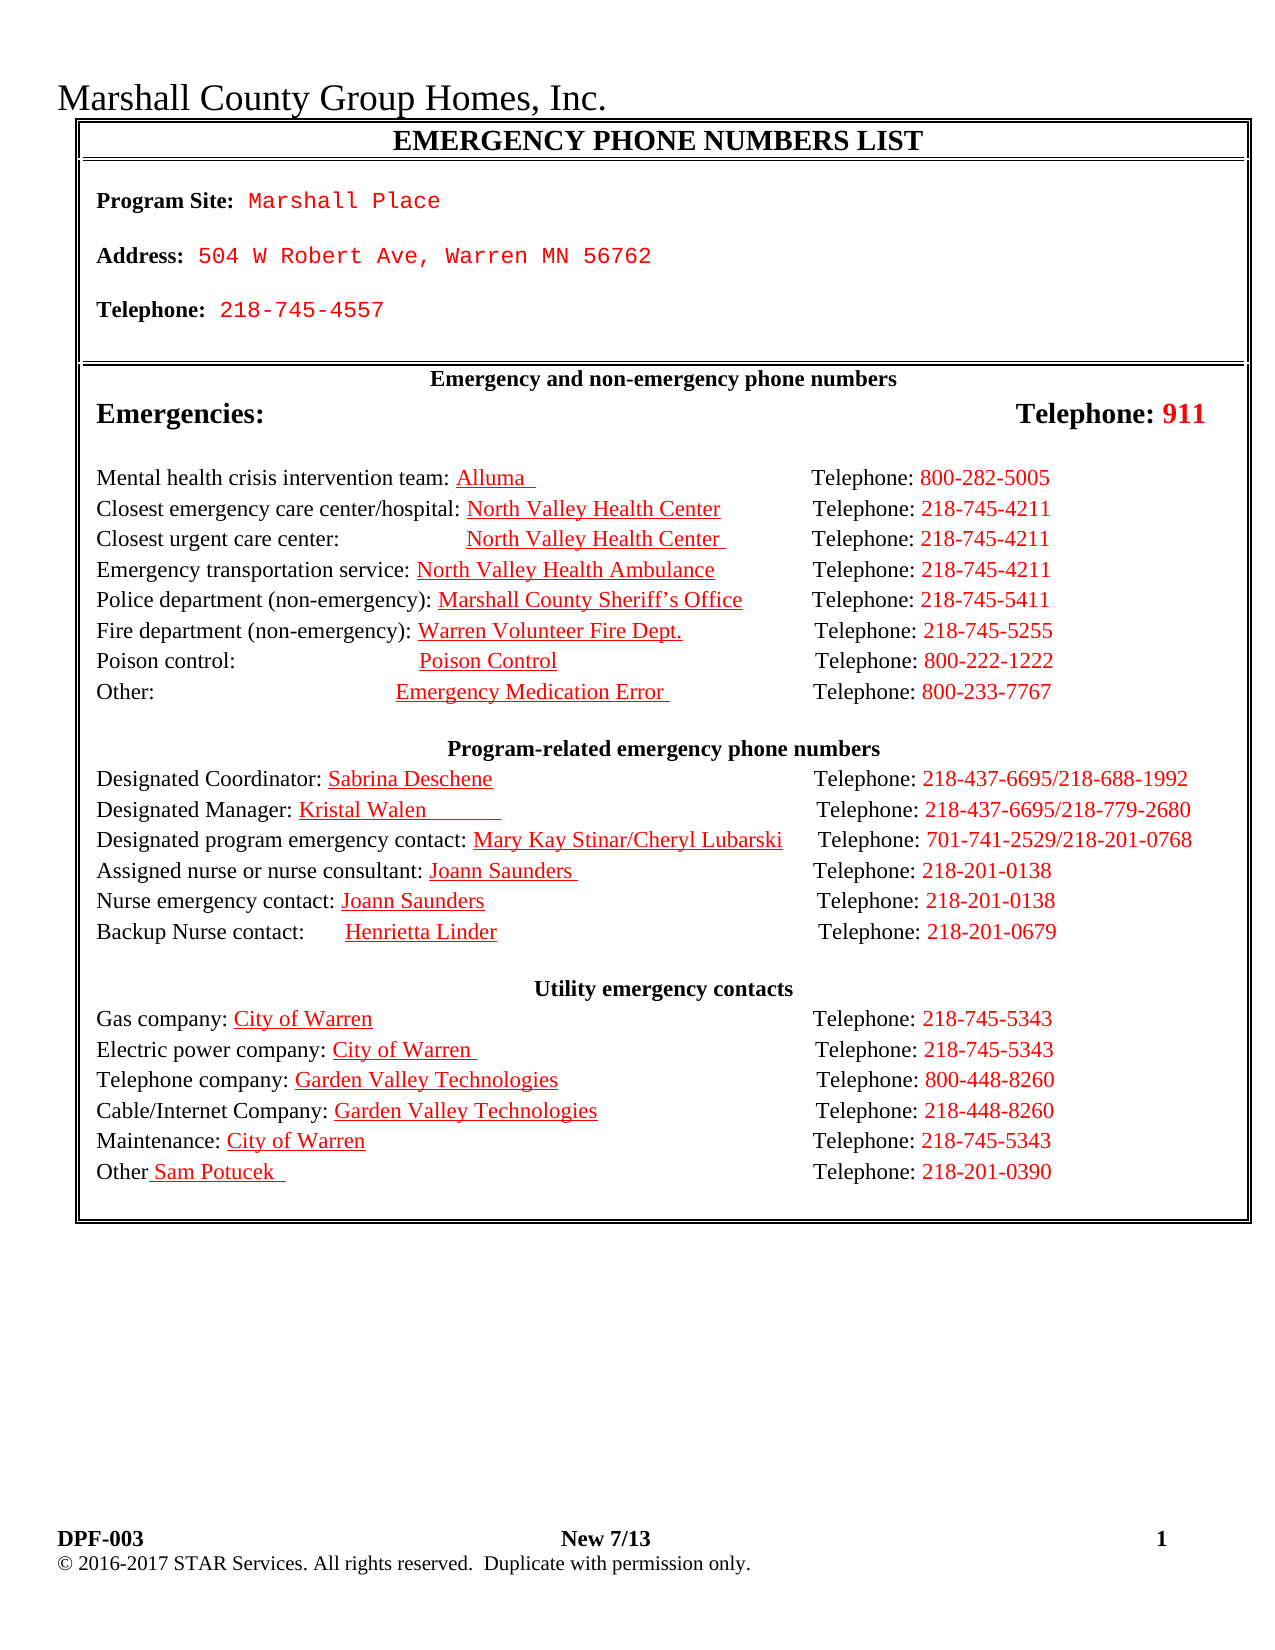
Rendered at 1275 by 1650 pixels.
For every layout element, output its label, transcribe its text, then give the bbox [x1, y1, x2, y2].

table_header EMERGENCY PHONE NUMBERS LIST [80, 123, 1247, 156]
table_cell Emergency and non-emergency phone numbers Emergencies: Telephone: 911 Mental health crisis intervention team: Alluma Telephone: 800-282-5005 Closest emergency care center/hospital: North Valley Health Center Telephone: 218-745-4211 Closest urgent care center: North Valley Health Center Telephone: 218-745-4211 Emergency transportation service: North Valley Health Ambulance Telephone: 218-745-4211 Police department (non-emergency): Marshall County Sheriff’s Office Telephone: 218-745-5411 Fire department (non-emergency): Warren Volunteer Fire Dept. Telephone: 218-745-5255 Poison control: Poison Control Telephone: 800-222-1222 Other: Emergency Medication Error Telephone: 800-233-7767 Program-related emergency phone numbers Designated Coordinator: Sabrina Deschene Telephone: 218-437-6695/218-688-1992 Designated Manager: Kristal Walen Telephone: 218-437-6695/218-779-2680 Designated program emergency contact: Mary Kay Stinar/Cheryl Lubarski Telephone: 701-741-2529/218-201-0768 Assigned nurse or nurse consultant: Joann Saunders Telephone: 218-201-0138 Nurse emergency contact: Joann Saunders Telephone: 218-201-0138 Backup Nurse contact: Henrietta Linder Telephone: 218-201-0679 Utility emergency contacts Gas company: City of Warren Telephone: 218-745-5343 Electric power company: City of Warren Telephone: 218-745-5343 Telephone company: Garden Valley Technologies Telephone: 800-448-8260 Cable/Internet Company: Garden Valley Technologies Telephone: 218-448-8260 Maintenance: City of Warren Telephone: 218-745-5343 Other Sam Potucek Telephone: 218-201-0390 [78, 361, 1249, 1219]
table_cell Program Site: Marshall Place Address: 504 W Robert Ave, Warren MN 56762 Telephone: 218-745-4557 [78, 156, 1249, 361]
